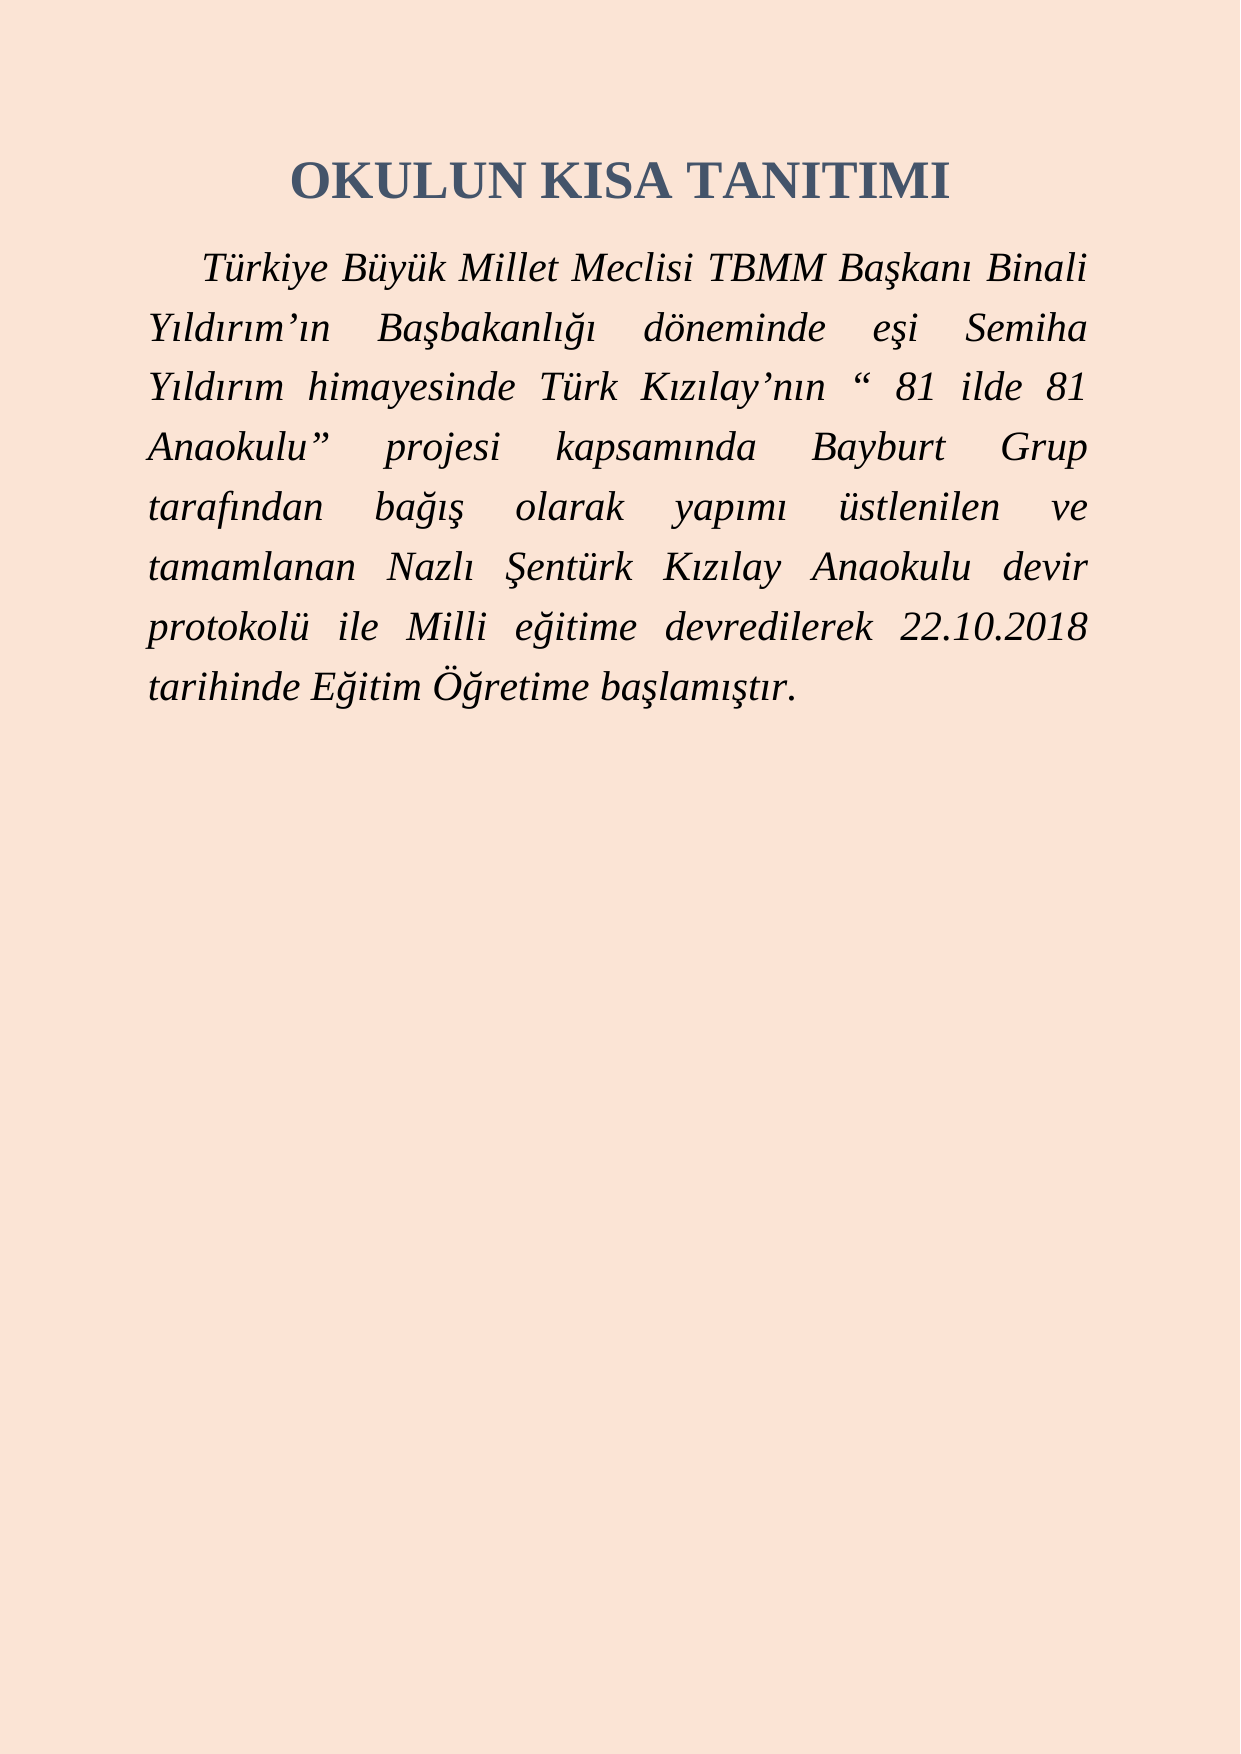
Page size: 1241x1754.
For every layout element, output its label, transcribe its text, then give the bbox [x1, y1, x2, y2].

text Türkiye Büyük Millet Meclisi TBMM Başkanı Binali Yıldırım’ın Başbakanlığı döneminde eşi Semiha Yıldırım himayesinde Türk Kızılay’nın “ 81 ilde 81 Anaokulu” projesi kapsamında Bayburt Grup tarafından bağış olarak yapımı üstlenilen ve tamamlanan Nazlı Şentürk Kızılay Anaokulu devir protokolü ile Milli eğitime devredilerek 22.10.2018 tarihinde Eğitim Öğretime başlamıştır. [148, 242, 1093, 709]
text Okulun Kısa Tanıtımı [148, 148, 1093, 210]
